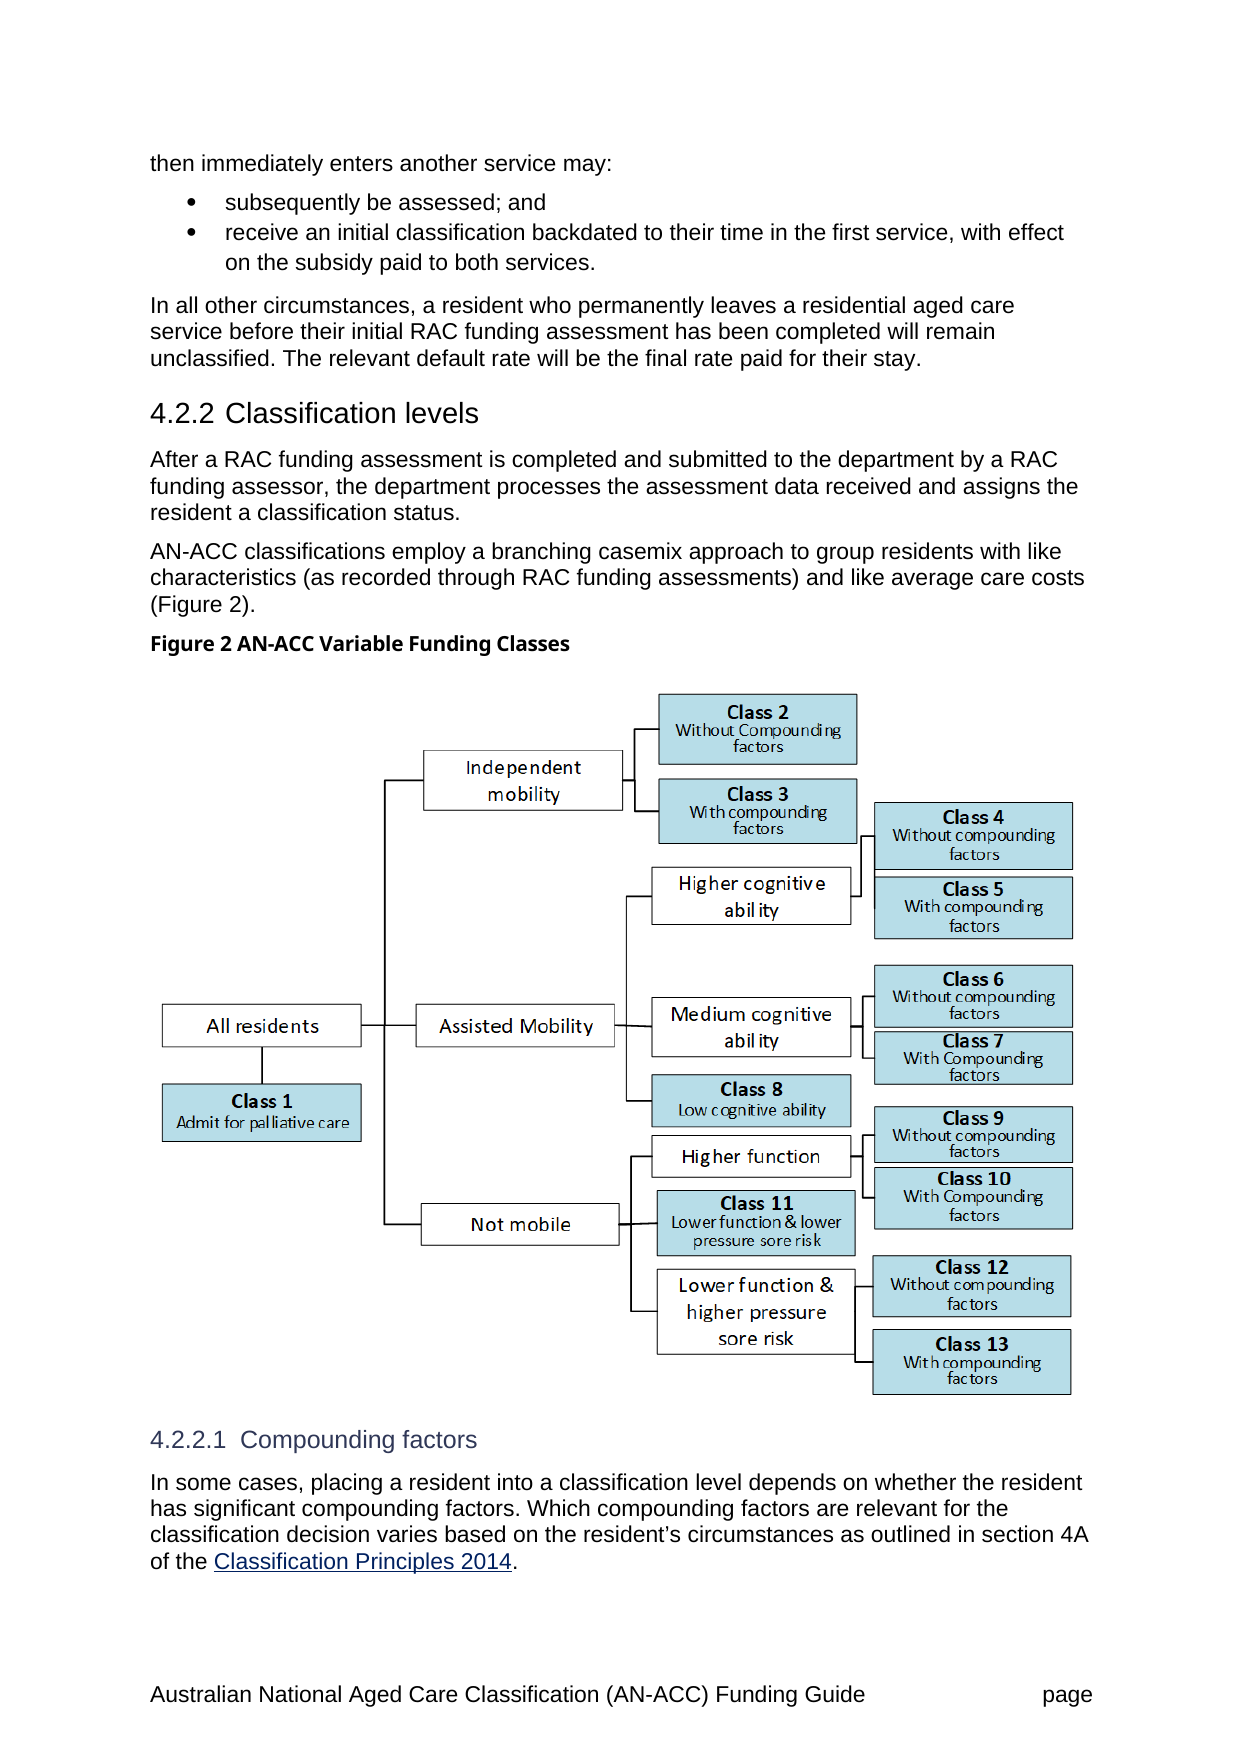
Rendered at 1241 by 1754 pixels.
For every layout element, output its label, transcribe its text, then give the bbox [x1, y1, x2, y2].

subtitle Compounding factors [150, 1425, 1090, 1453]
text After a RAC funding assessment is completed and submitted to the department by a RAC funding assessor, the department processes the assessment data received and assigns the resident a classification status. [150, 446, 1090, 525]
list receive an initial classification backdated to their time in the first service, with effect on the subsidy paid to both services. [187, 219, 1090, 276]
subtitle Classification levels [150, 396, 1090, 429]
text Figure 2 AN-ACC Variable Funding Classes [150, 629, 1090, 658]
picture [150, 670, 1091, 1413]
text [150, 150, 1090, 176]
list subsequently be assessed; and [187, 189, 1090, 215]
text AN-ACC classifications employ a branching casemix approach to group residents with like characteristics (as recorded through RAC funding assessments) and like average care costs (Figure 2). [150, 538, 1090, 617]
text In all other circumstances, a resident who permanently leaves a residential aged care service before their initial RAC funding assessment has been completed will remain unclassified. The relevant default rate will be the final rate paid for their stay. [150, 292, 1090, 371]
text In some cases, placing a resident into a classification level depends on whether the resident has significant compounding factors. Which compounding factors are relevant for the classification decision varies based on the resident’s circumstances as outlined in section 4A of the Classification Principles 2014. [150, 1469, 1090, 1574]
